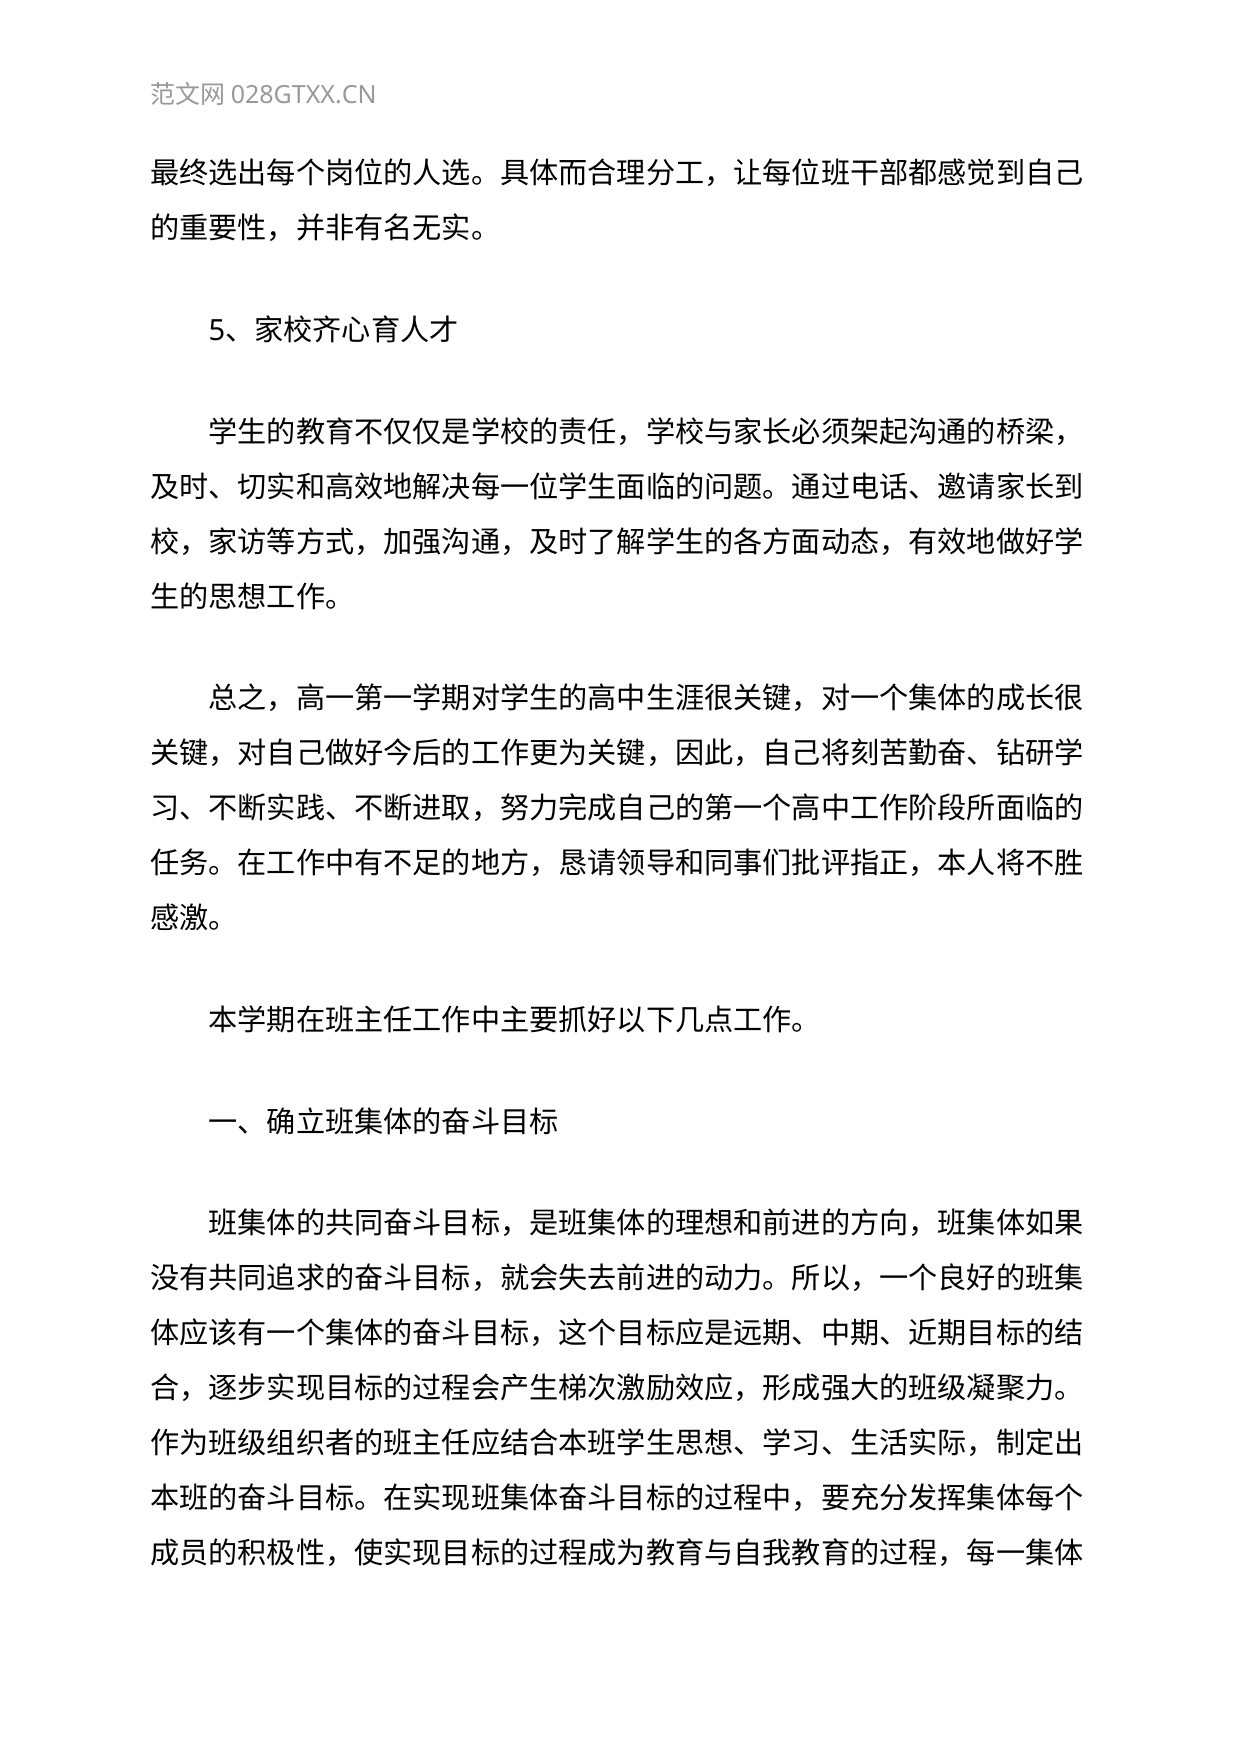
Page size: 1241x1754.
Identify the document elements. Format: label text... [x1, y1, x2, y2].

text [150, 150, 1090, 247]
text 5、家校齐心育人才 [150, 307, 1090, 349]
text 总之，高一第一学期对学生的高中生涯很关键，对一个集体的成长很关键，对自己做好今后的工作更为关键，因此，自己将刻苦勤奋、钻研学习、不断实践、不断进取，努力完成自己的第一个高中工作阶段所面临的任务。在工作中有不足的地方，恳请领导和同事们批评指正，本人将不胜感激。 [150, 675, 1090, 937]
text 学生的教育不仅仅是学校的责任，学校与家长必须架起沟通的桥梁，及时、切实和高效地解决每一位学生面临的问题。通过电话、邀请家长到校，家访等方式，加强沟通，及时了解学生的各方面动态，有效地做好学生的思想工作。 [150, 409, 1090, 616]
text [150, 1200, 1090, 1572]
text 本学期在班主任工作中主要抓好以下几点工作。 [150, 996, 1090, 1039]
text 一、确立班集体的奋斗目标 [150, 1098, 1090, 1141]
